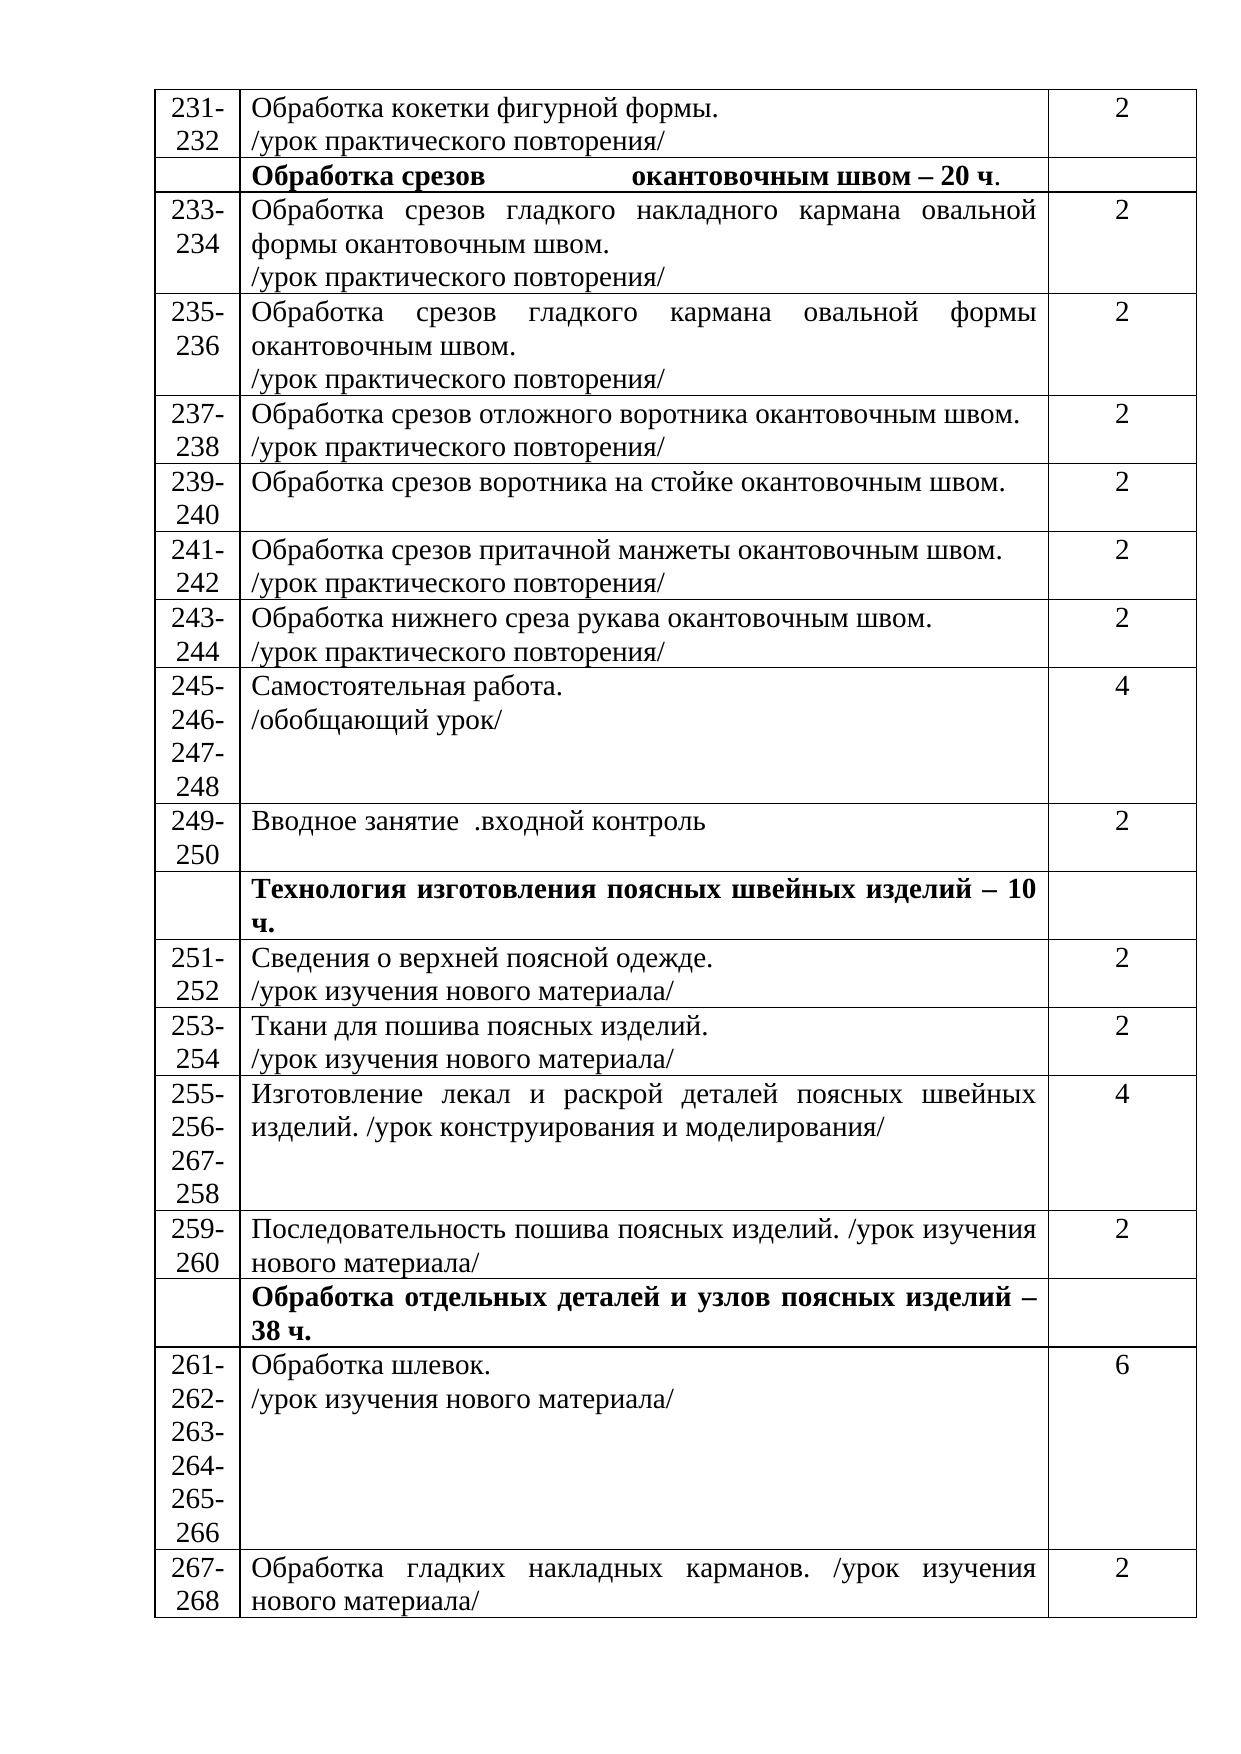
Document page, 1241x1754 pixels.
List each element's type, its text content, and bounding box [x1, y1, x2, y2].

table_cell 249-250 [156, 804, 239, 871]
table_cell Обработка срезов гладкого кармана овальной формы окантовочным швом. /урок практического повторения/ [241, 294, 1048, 395]
table_cell 2 [1049, 804, 1196, 871]
table_cell Обработка срезов воротника на стойке окантовочным швом. [241, 464, 1048, 531]
table_cell 245-246-247-248 [156, 668, 239, 802]
table_cell 261-262-263-264-265-266 [156, 1348, 239, 1549]
table_cell [1049, 1279, 1196, 1346]
table_cell Последовательность пошива поясных изделий. /урок изучения нового материала/ [241, 1211, 1048, 1278]
table_cell 4 [1049, 668, 1196, 802]
table_cell [156, 872, 239, 939]
table_cell 2 [1049, 396, 1196, 463]
table_cell 253-254 [156, 1008, 239, 1075]
table_cell 2 [1049, 90, 1196, 157]
table_cell 255-256-267-258 [156, 1076, 239, 1210]
table_cell 259-260 [156, 1211, 239, 1278]
table_cell Обработка отдельных деталей и узлов поясных изделий – 38 ч. [241, 1279, 1048, 1346]
table_cell [1049, 158, 1196, 191]
table_cell 2 [1049, 294, 1196, 395]
table_cell Самостоятельная работа. /обобщающий урок/ [241, 668, 1048, 802]
table_cell 2 [1049, 940, 1196, 1007]
table_cell Ткани для пошива поясных изделий. /урок изучения нового материала/ [241, 1008, 1048, 1075]
table_cell [156, 158, 239, 191]
table_cell 2 [1049, 1211, 1196, 1278]
table_cell 2 [1049, 193, 1196, 293]
table_cell Обработка срезов притачной манжеты окантовочным швом. /урок практического повторения/ [241, 532, 1048, 599]
table_cell 241-242 [156, 532, 239, 599]
table_cell 2 [1049, 600, 1196, 667]
table_cell 267-268 [156, 1550, 239, 1617]
table_cell Обработка нижнего среза рукава окантовочным швом. /урок практического повторения/ [241, 600, 1048, 667]
table_cell Обработка шлевок. /урок изучения нового материала/ [241, 1348, 1048, 1549]
table_cell 2 [1049, 1550, 1196, 1617]
table_cell Обработка срезов отложного воротника окантовочным швом. /урок практического повторения/ [241, 396, 1048, 463]
table_cell 233-234 [156, 193, 239, 293]
table_cell 235-236 [156, 294, 239, 395]
table_cell [156, 1279, 239, 1346]
table_cell 6 [1049, 1348, 1196, 1549]
table_cell 231-232 [156, 90, 239, 157]
table_cell 2 [1049, 464, 1196, 531]
table_cell 4 [1049, 1076, 1196, 1210]
table_cell Обработка срезов окантовочным швом – 20 ч. [241, 158, 1048, 191]
table_cell [1049, 872, 1196, 939]
table_cell Обработка гладких накладных карманов. /урок изучения нового материала/ [241, 1550, 1048, 1617]
table_cell 2 [1049, 1008, 1196, 1075]
table_cell Обработка кокетки фигурной формы. /урок практического повторения/ [241, 90, 1048, 157]
table_cell Сведения о верхней поясной одежде. /урок изучения нового материала/ [241, 940, 1048, 1007]
table_cell 243-244 [156, 600, 239, 667]
table_cell 251-252 [156, 940, 239, 1007]
table_cell 2 [1049, 532, 1196, 599]
table_cell 237-238 [156, 396, 239, 463]
table_cell Вводное занятие .входной контроль [241, 804, 1048, 871]
table_cell Технология изготовления поясных швейных изделий – 10 ч. [241, 872, 1048, 939]
table_cell Обработка срезов гладкого накладного кармана овальной формы окантовочным швом. /урок практического повторения/ [241, 193, 1048, 293]
table_cell 239-240 [156, 464, 239, 531]
table_cell Изготовление лекал и раскрой деталей поясных швейных изделий. /урок конструирования и моделирования/ [241, 1076, 1048, 1210]
